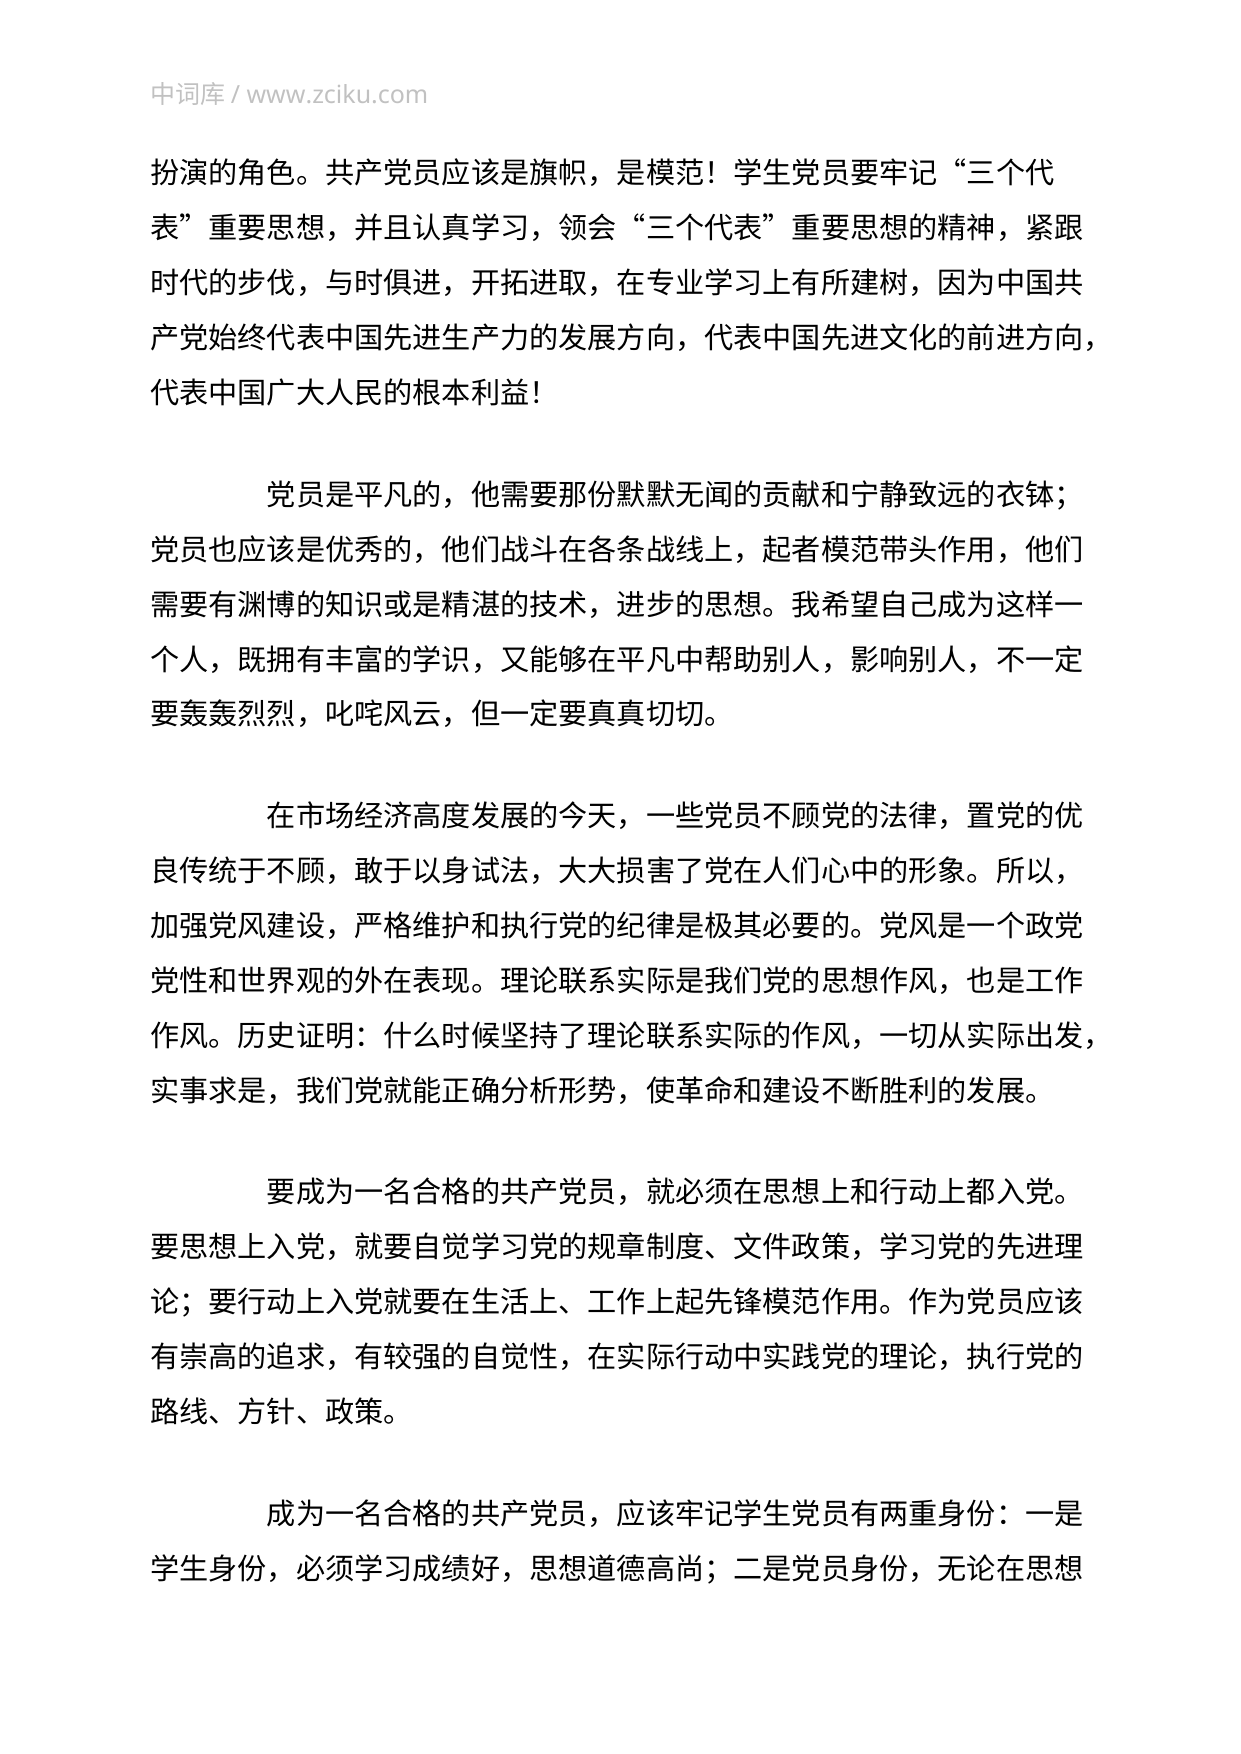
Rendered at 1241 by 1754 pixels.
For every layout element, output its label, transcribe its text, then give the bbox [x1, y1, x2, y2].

text 党员是平凡的，他需要那份默默无闻的贡献和宁静致远的衣钵；党员也应该是优秀的，他们战斗在各条战线上，起者模范带头作用，他们需要有渊博的知识或是精湛的技术，进步的思想。我希望自己成为这样一个人，既拥有丰富的学识，又能够在平凡中帮助别人，影响别人，不一定要轰轰烈烈，叱咤风云，但一定要真真切切。 [150, 471, 1090, 733]
text 在市场经济高度发展的今天，一些党员不顾党的法律，置党的优良传统于不顾，敢于以身试法，大大损害了党在人们心中的形象。所以，加强党风建设，严格维护和执行党的纪律是极其必要的。党风是一个政党党性和世界观的外在表现。理论联系实际是我们党的思想作风，也是工作作风。历史证明：什么时候坚持了理论联系实际的作风，一切从实际出发，实事求是，我们党就能正确分析形势，使革命和建设不断胜利的发展。 [150, 793, 1090, 1109]
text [150, 1490, 1090, 1587]
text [150, 150, 1090, 412]
text 要成为一名合格的共产党员，就必须在思想上和行动上都入党。要思想上入党，就要自觉学习党的规章制度、文件政策，学习党的先进理论；要行动上入党就要在生活上、工作上起先锋模范作用。作为党员应该有崇高的追求，有较强的自觉性，在实际行动中实践党的理论，执行党的路线、方针、政策。 [150, 1169, 1090, 1431]
